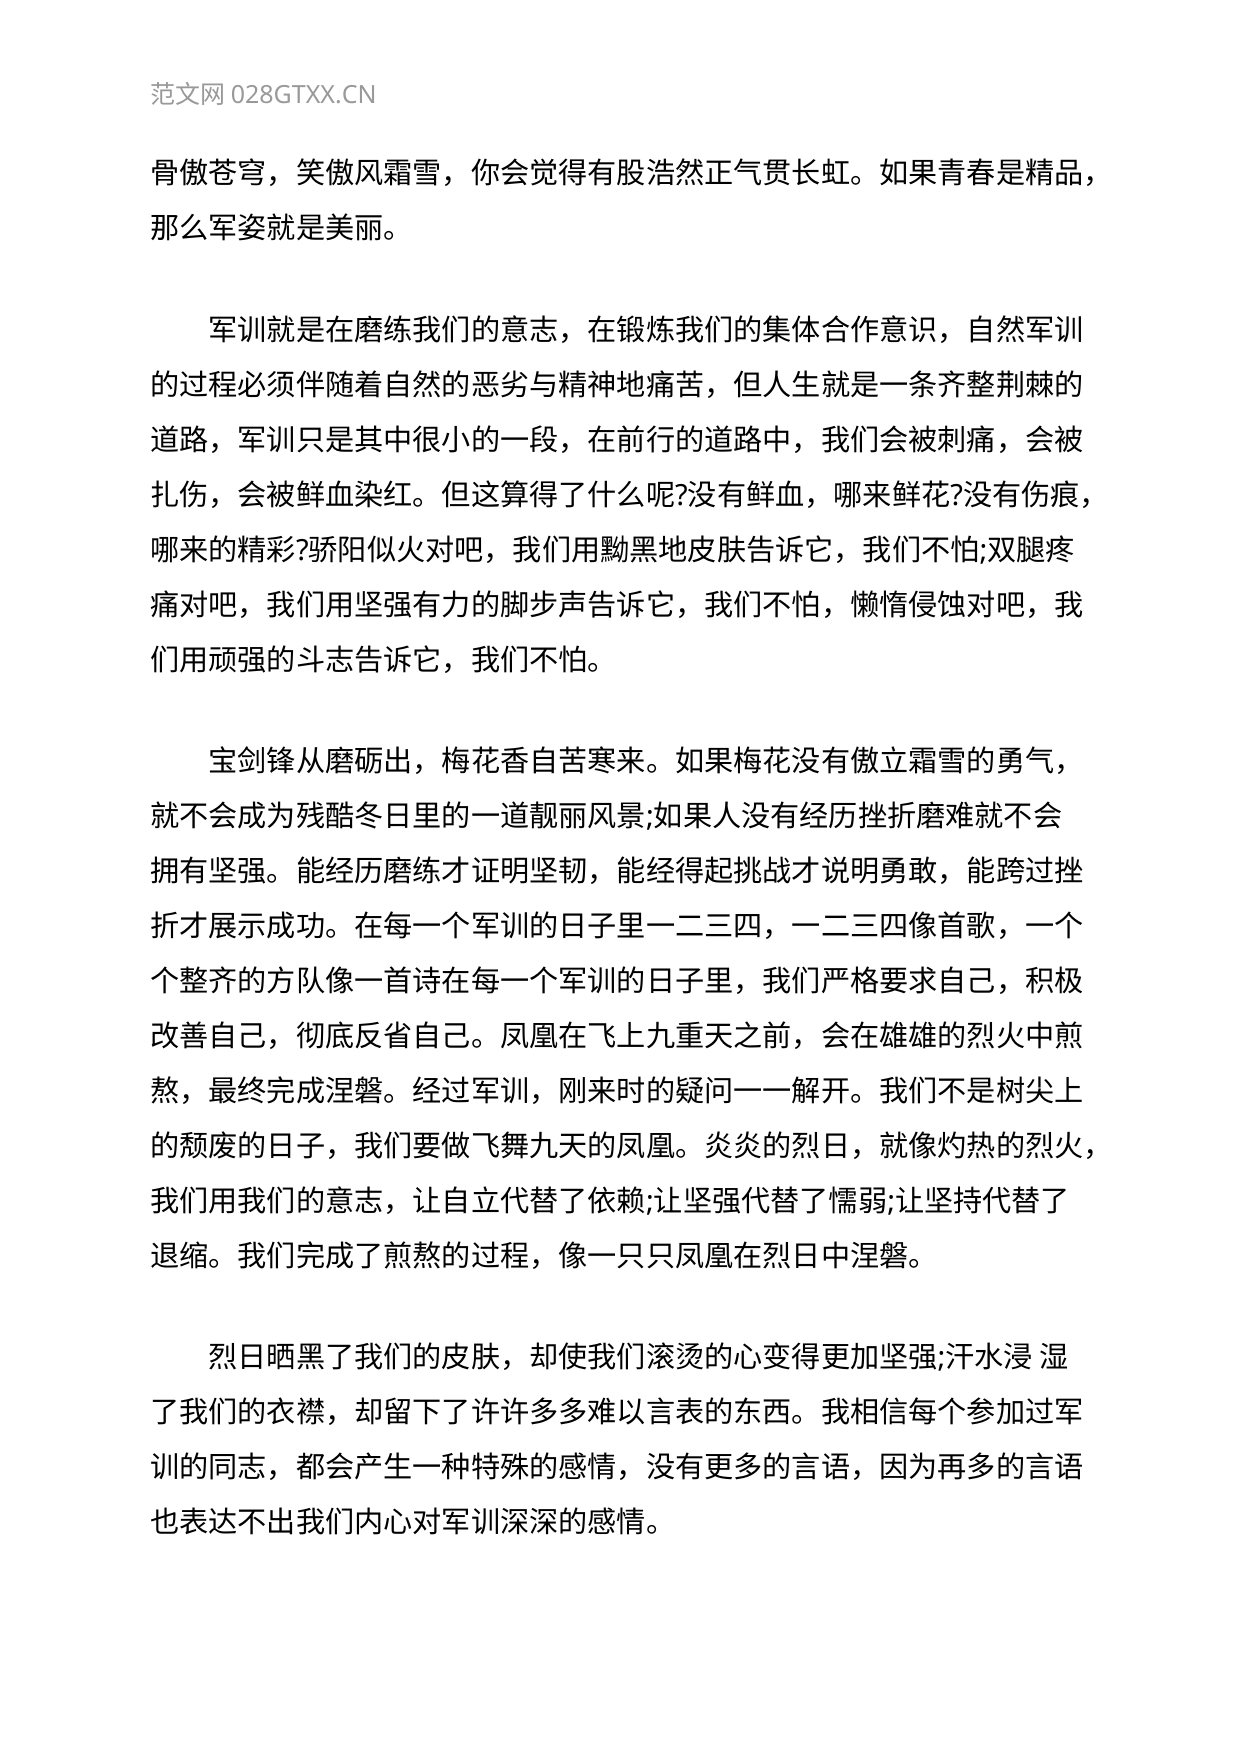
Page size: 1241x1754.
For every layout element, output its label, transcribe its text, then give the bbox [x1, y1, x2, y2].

text 烈日晒黑了我们的皮肤，却使我们滚烫的心变得更加坚强;汗水浸 湿了我们的衣襟，却留下了许许多多难以言表的东西。我相信每个参加过军训的同志，都会产生一种特殊的感情，没有更多的言语，因为再多的言语也表达不出我们内心对军训深深的感情。 [150, 1334, 1090, 1541]
text 宝剑锋从磨砺出，梅花香自苦寒来。如果梅花没有傲立霜雪的勇气，就不会成为残酷冬日里的一道靓丽风景;如果人没有经历挫折磨难就不会拥有坚强。能经历磨练才证明坚韧，能经得起挑战才说明勇敢，能跨过挫折才展示成功。在每一个军训的日子里一二三四，一二三四像首歌，一个个整齐的方队像一首诗在每一个军训的日子里，我们严格要求自己，积极改善自己，彻底反省自己。凤凰在飞上九重天之前，会在雄雄的烈火中煎熬，最终完成涅磐。经过军训，刚来时的疑问一一解开。我们不是树尖上的颓废的日子，我们要做飞舞九天的凤凰。炎炎的烈日，就像灼热的烈火，我们用我们的意志，让自立代替了依赖;让坚强代替了懦弱;让坚持代替了退缩。我们完成了煎熬的过程，像一只只凤凰在烈日中涅磐。 [150, 738, 1090, 1274]
text 军训就是在磨练我们的意志，在锻炼我们的集体合作意识，自然军训的过程必须伴随着自然的恶劣与精神地痛苦，但人生就是一条齐整荆棘的道路，军训只是其中很小的一段，在前行的道路中，我们会被刺痛，会被扎伤，会被鲜血染红。但这算得了什么呢?没有鲜血，哪来鲜花?没有伤痕，哪来的精彩?骄阳似火对吧，我们用黝黑地皮肤告诉它，我们不怕;双腿疼痛对吧，我们用坚强有力的脚步声告诉它，我们不怕，懒惰侵蚀对吧，我们用顽强的斗志告诉它，我们不怕。 [150, 307, 1090, 678]
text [150, 150, 1090, 247]
